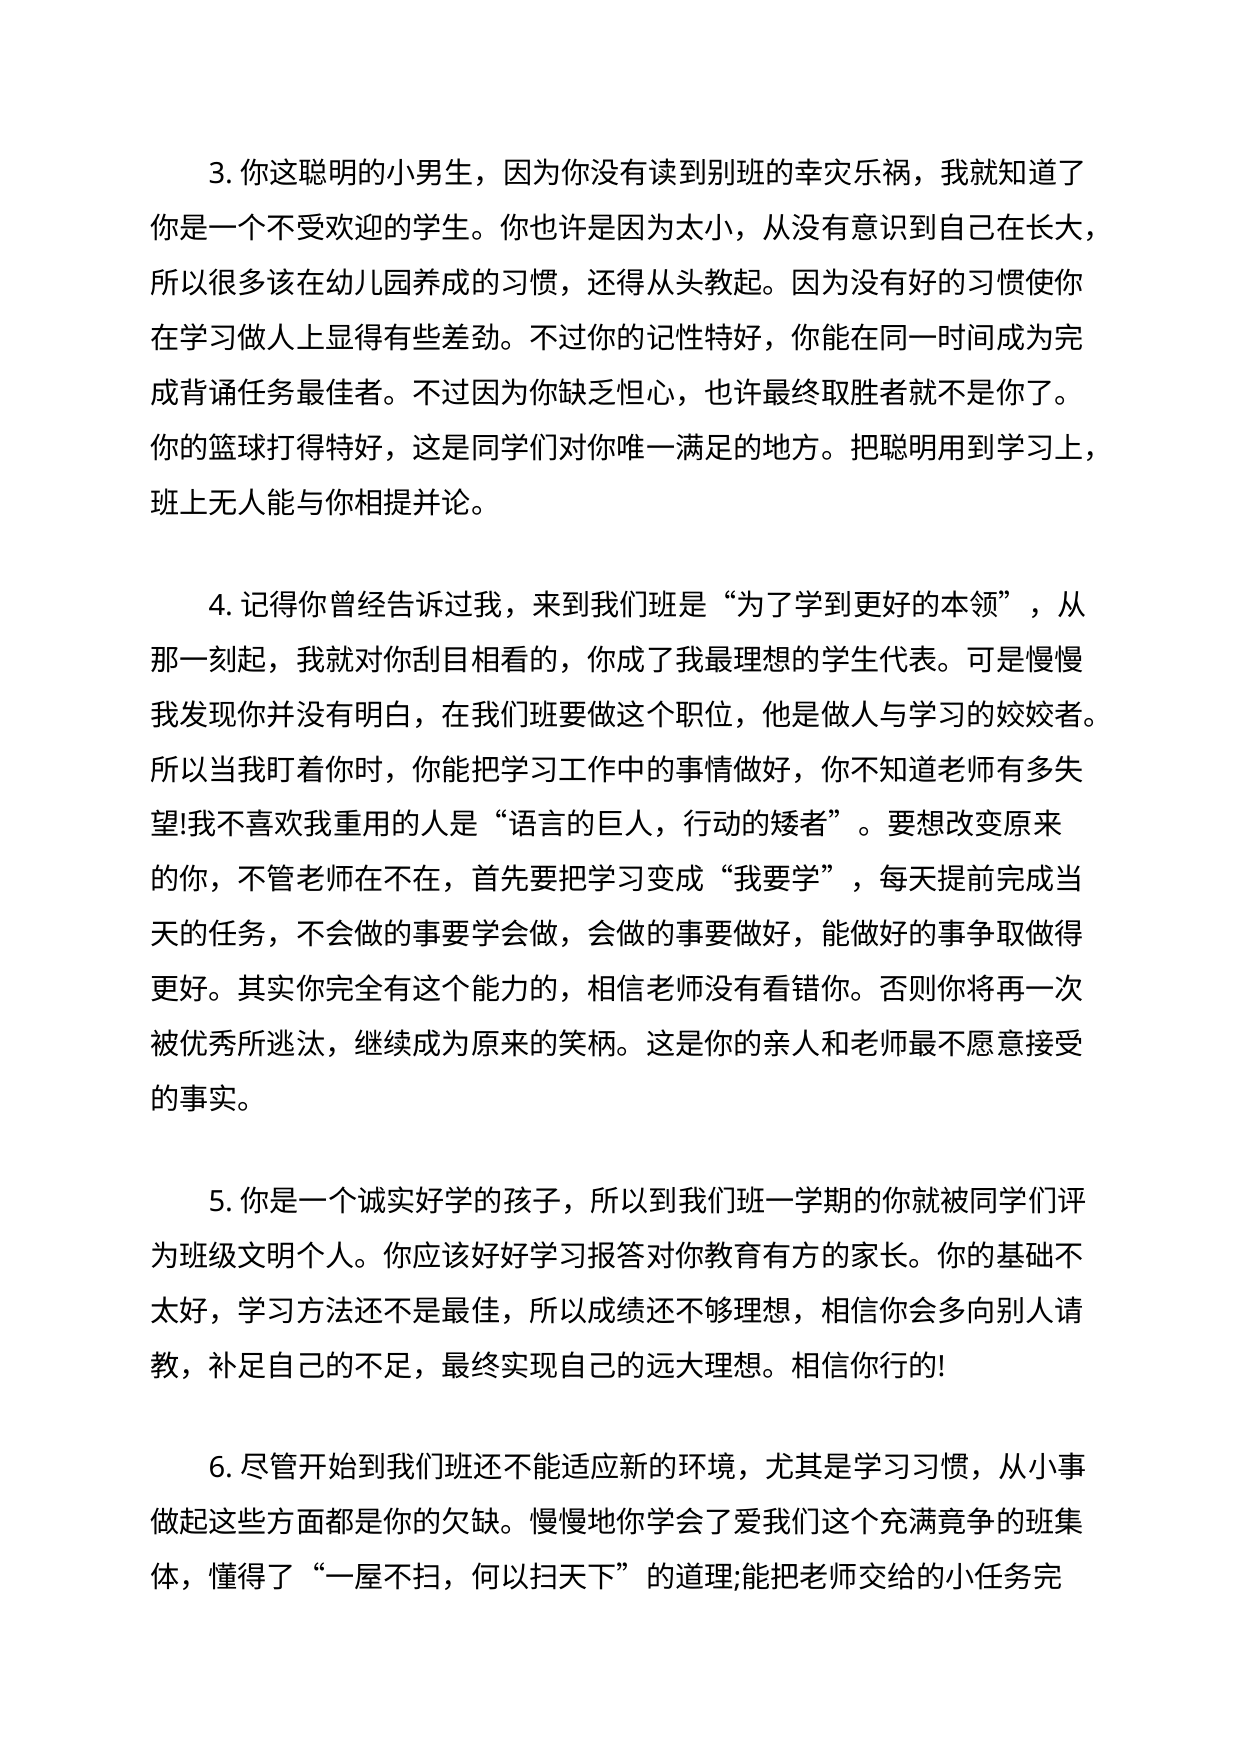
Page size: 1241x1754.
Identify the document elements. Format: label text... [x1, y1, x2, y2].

text 5. 你是一个诚实好学的孩子，所以到我们班一学期的你就被同学们评为班级文明个人。你应该好好学习报答对你教育有方的家长。你的基础不太好，学习方法还不是最佳，所以成绩还不够理想，相信你会多向别人请教，补足自己的不足，最终实现自己的远大理想。相信你行的! [150, 1177, 1090, 1384]
text 4. 记得你曾经告诉过我，来到我们班是“为了学到更好的本领”，从那一刻起，我就对你刮目相看的，你成了我最理想的学生代表。可是慢慢我发现你并没有明白，在我们班要做这个职位，他是做人与学习的姣姣者。所以当我盯着你时，你能把学习工作中的事情做好，你不知道老师有多失望!我不喜欢我重用的人是“语言的巨人，行动的矮者”。要想改变原来的你，不管老师在不在，首先要把学习变成“我要学”，每天提前完成当天的任务，不会做的事要学会做，会做的事要做好，能做好的事争取做得更好。其实你完全有这个能力的，相信老师没有看错你。否则你将再一次被优秀所逃汰，继续成为原来的笑柄。这是你的亲人和老师最不愿意接受的事实。 [150, 581, 1090, 1118]
text 3. 你这聪明的小男生，因为你没有读到别班的幸灾乐祸，我就知道了你是一个不受欢迎的学生。你也许是因为太小，从没有意识到自己在长大，所以很多该在幼儿园养成的习惯，还得从头教起。因为没有好的习惯使你在学习做人上显得有些差劲。不过你的记性特好，你能在同一时间成为完成背诵任务最佳者。不过因为你缺乏怛心，也许最终取胜者就不是你了。你的篮球打得特好，这是同学们对你唯一满足的地方。把聪明用到学习上，班上无人能与你相提并论。 [150, 150, 1090, 522]
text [150, 1444, 1090, 1596]
